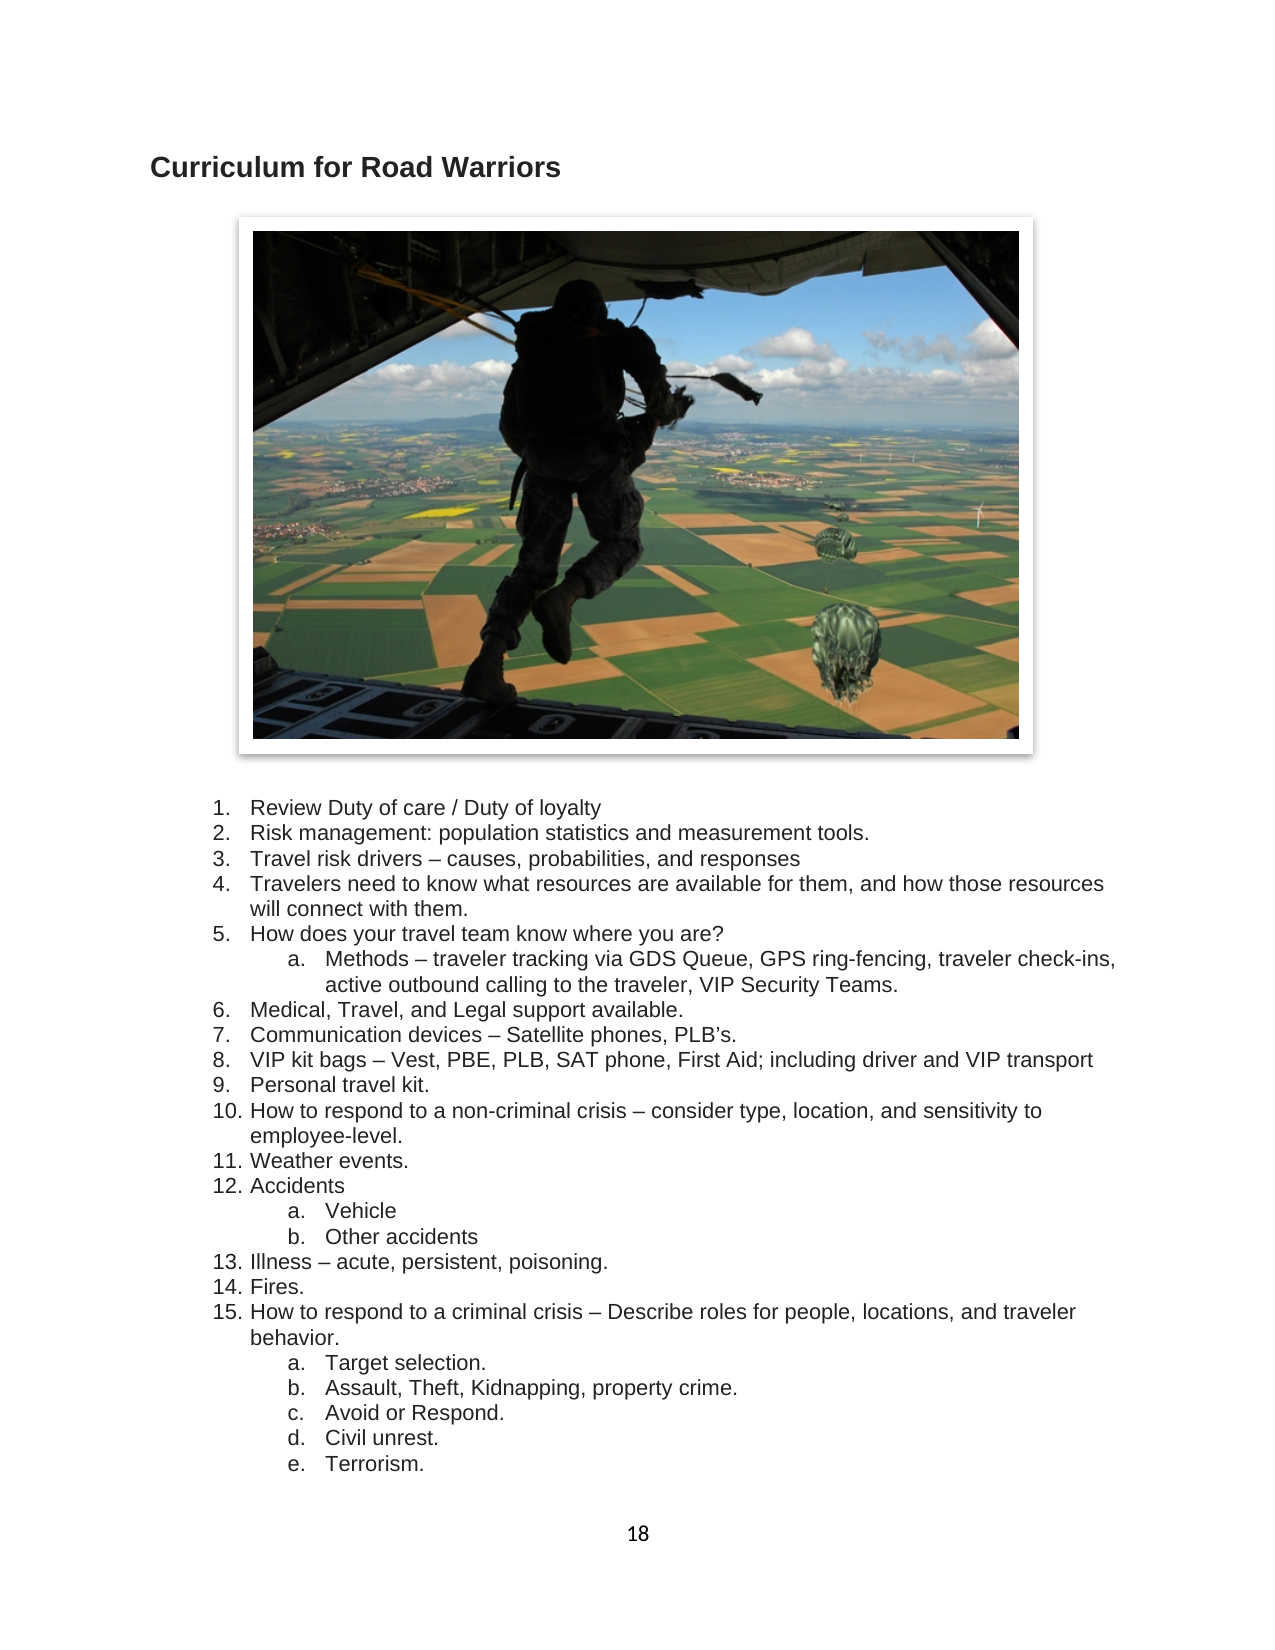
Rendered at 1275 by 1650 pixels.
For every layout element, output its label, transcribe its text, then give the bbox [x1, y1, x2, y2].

list VIP kit bags – Vest, PBE, PLB, SAT phone, First Aid; including driver and VIP transport [212, 1047, 1125, 1072]
list Review Duty of care / Duty of loyalty [212, 795, 1125, 820]
subtitle Curriculum for Road Warriors [150, 150, 1125, 183]
list Travelers need to know what resources are available for them, and how those resources will connect with them. [212, 871, 1125, 921]
list Fires. [212, 1274, 1125, 1299]
list Terrorism. [287, 1451, 1125, 1476]
list Civil unrest. [287, 1425, 1125, 1451]
picture [253, 231, 1019, 739]
list Medical, Travel, and Legal support available. [212, 997, 1125, 1022]
list How to respond to a non-criminal crisis – consider type, location, and sensitivity to employee-level. [212, 1098, 1125, 1148]
list Target selection. [287, 1350, 1125, 1375]
list Communication devices – Satellite phones, PLB’s. [212, 1022, 1125, 1047]
list Assault, Theft, Kidnapping, property crime. [287, 1375, 1125, 1400]
list Travel risk drivers – causes, probabilities, and responses [212, 846, 1125, 871]
list Personal travel kit. [212, 1072, 1125, 1098]
list Other accidents [287, 1224, 1125, 1249]
list Accidents [212, 1173, 1125, 1198]
list Illness – acute, persistent, poisoning. [212, 1249, 1125, 1274]
list Vehicle [287, 1198, 1125, 1224]
list Risk management: population statistics and measurement tools. [212, 820, 1125, 846]
list Weather events. [212, 1148, 1125, 1173]
list How to respond to a criminal crisis – Describe roles for people, locations, and traveler behavior. [212, 1299, 1125, 1350]
list How does your travel team know where you are? [212, 921, 1125, 946]
list Methods – traveler tracking via GDS Queue, GPS ring-fencing, traveler check-ins, active outbound calling to the traveler, VIP Security Teams. [287, 946, 1125, 997]
list Avoid or Respond. [287, 1400, 1125, 1425]
